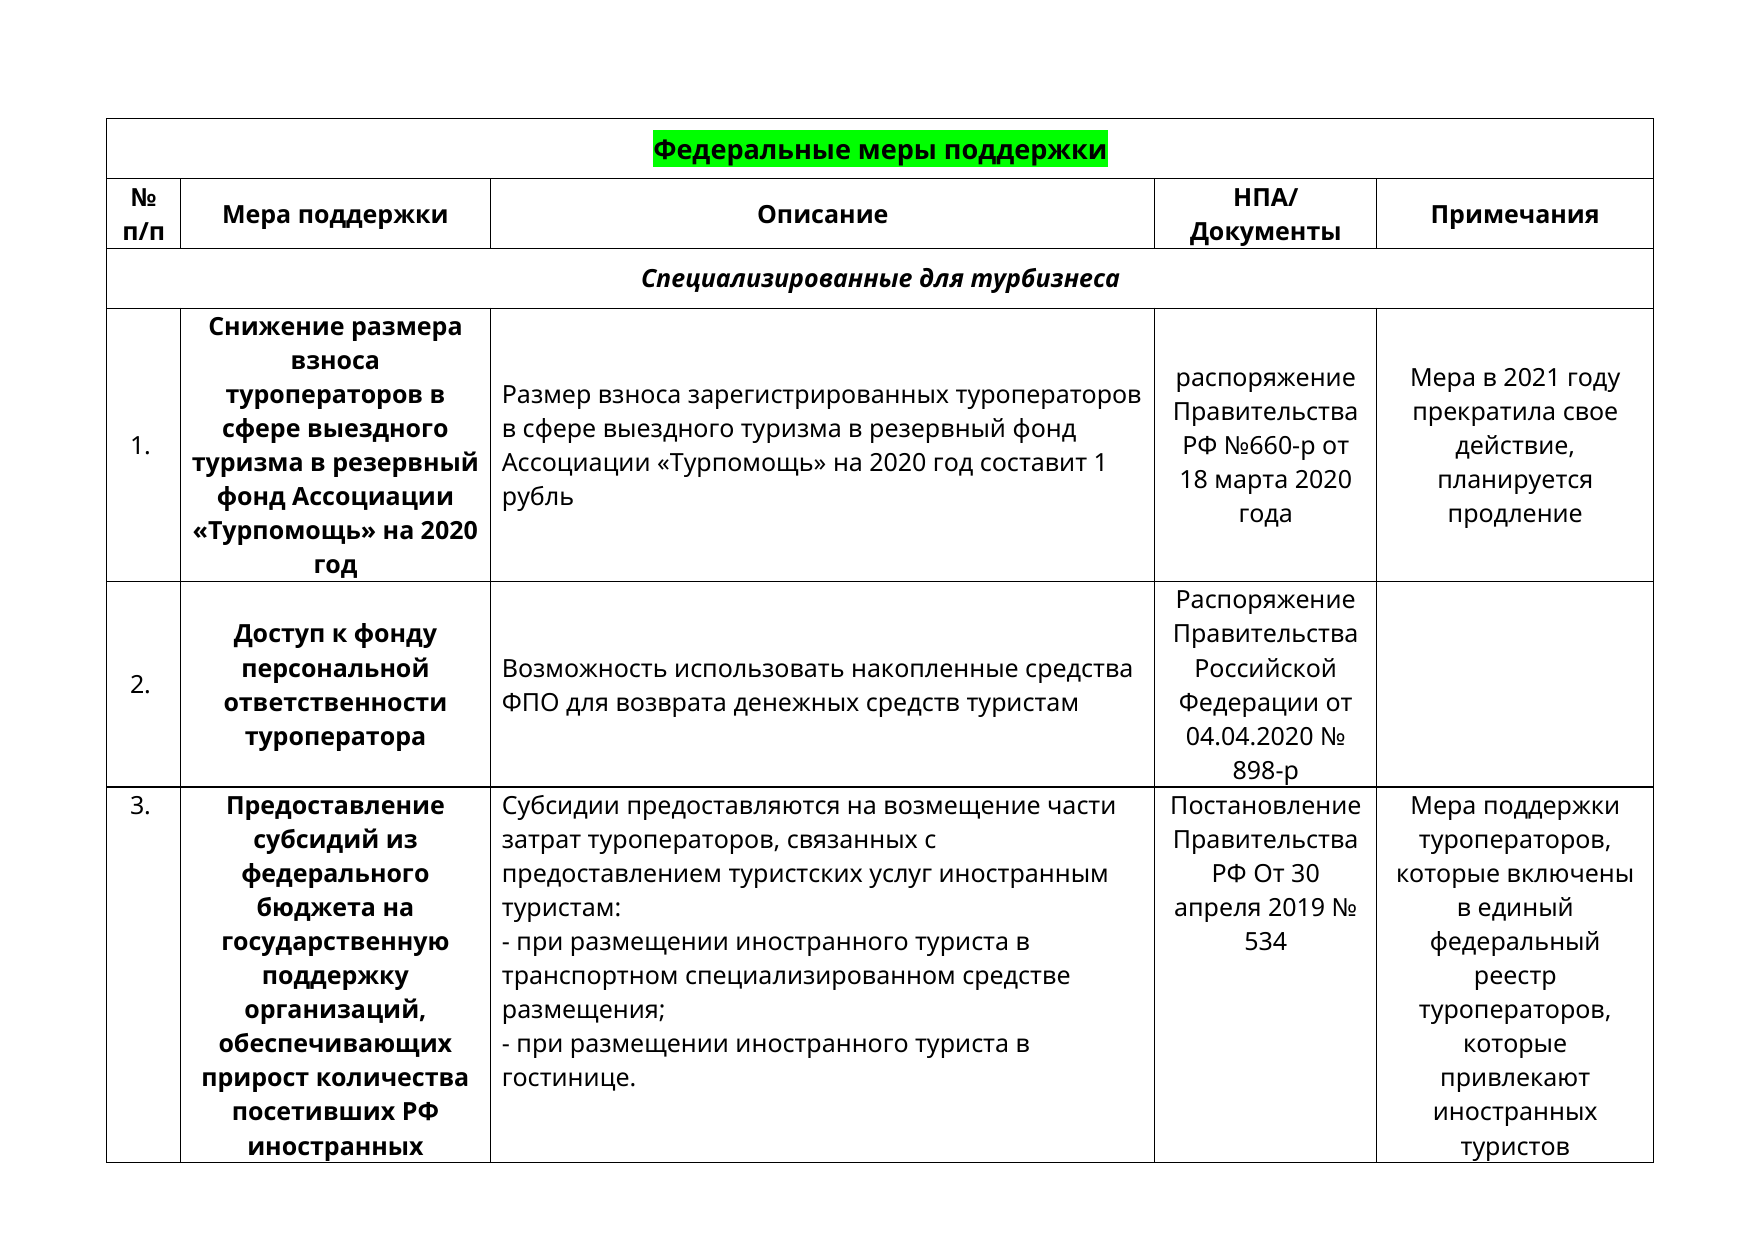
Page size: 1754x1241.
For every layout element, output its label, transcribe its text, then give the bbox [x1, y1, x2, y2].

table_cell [1155, 788, 1376, 1162]
table_cell Снижение размера взноса туроператоров в сфере выездного туризма в резервный фонд Ассоциации «Турпомощь» на 2020 год [181, 309, 490, 581]
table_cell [181, 788, 490, 1162]
table_cell [107, 788, 180, 1162]
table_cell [491, 788, 1154, 1162]
table_cell Специализированные для турбизнеса [107, 249, 1653, 307]
table_cell Примечания [1377, 179, 1653, 247]
table_cell Доступ к фонду персональной ответственности туроператора [181, 582, 490, 786]
table_cell [107, 309, 180, 581]
table_cell Размер взноса зарегистрированных туроператоров в сфере выездного туризма в резервный фонд Ассоциации «Турпомощь» на 2020 год составит 1 рубль [491, 309, 1154, 581]
table_cell Возможность использовать накопленные средства ФПО для возврата денежных средств туристам [491, 582, 1154, 786]
table_cell Мера в 2021 году прекратила свое действие, планируется продление [1377, 309, 1653, 581]
table_header Федеральные меры поддержки [107, 119, 1653, 178]
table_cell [1377, 788, 1653, 1162]
table_cell Распоряжение Правительства Российской Федерации от 04.04.2020 № 898-р [1155, 582, 1376, 786]
table_cell № п/п [107, 179, 180, 247]
table_cell [107, 582, 180, 786]
table_cell НПА/Документы [1155, 179, 1376, 247]
table_cell Мера поддержки [181, 179, 490, 247]
table_cell Описание [491, 179, 1154, 247]
table_cell распоряжение Правительства РФ №660-р от 18 марта 2020 года [1155, 309, 1376, 581]
table_cell [1377, 582, 1653, 786]
